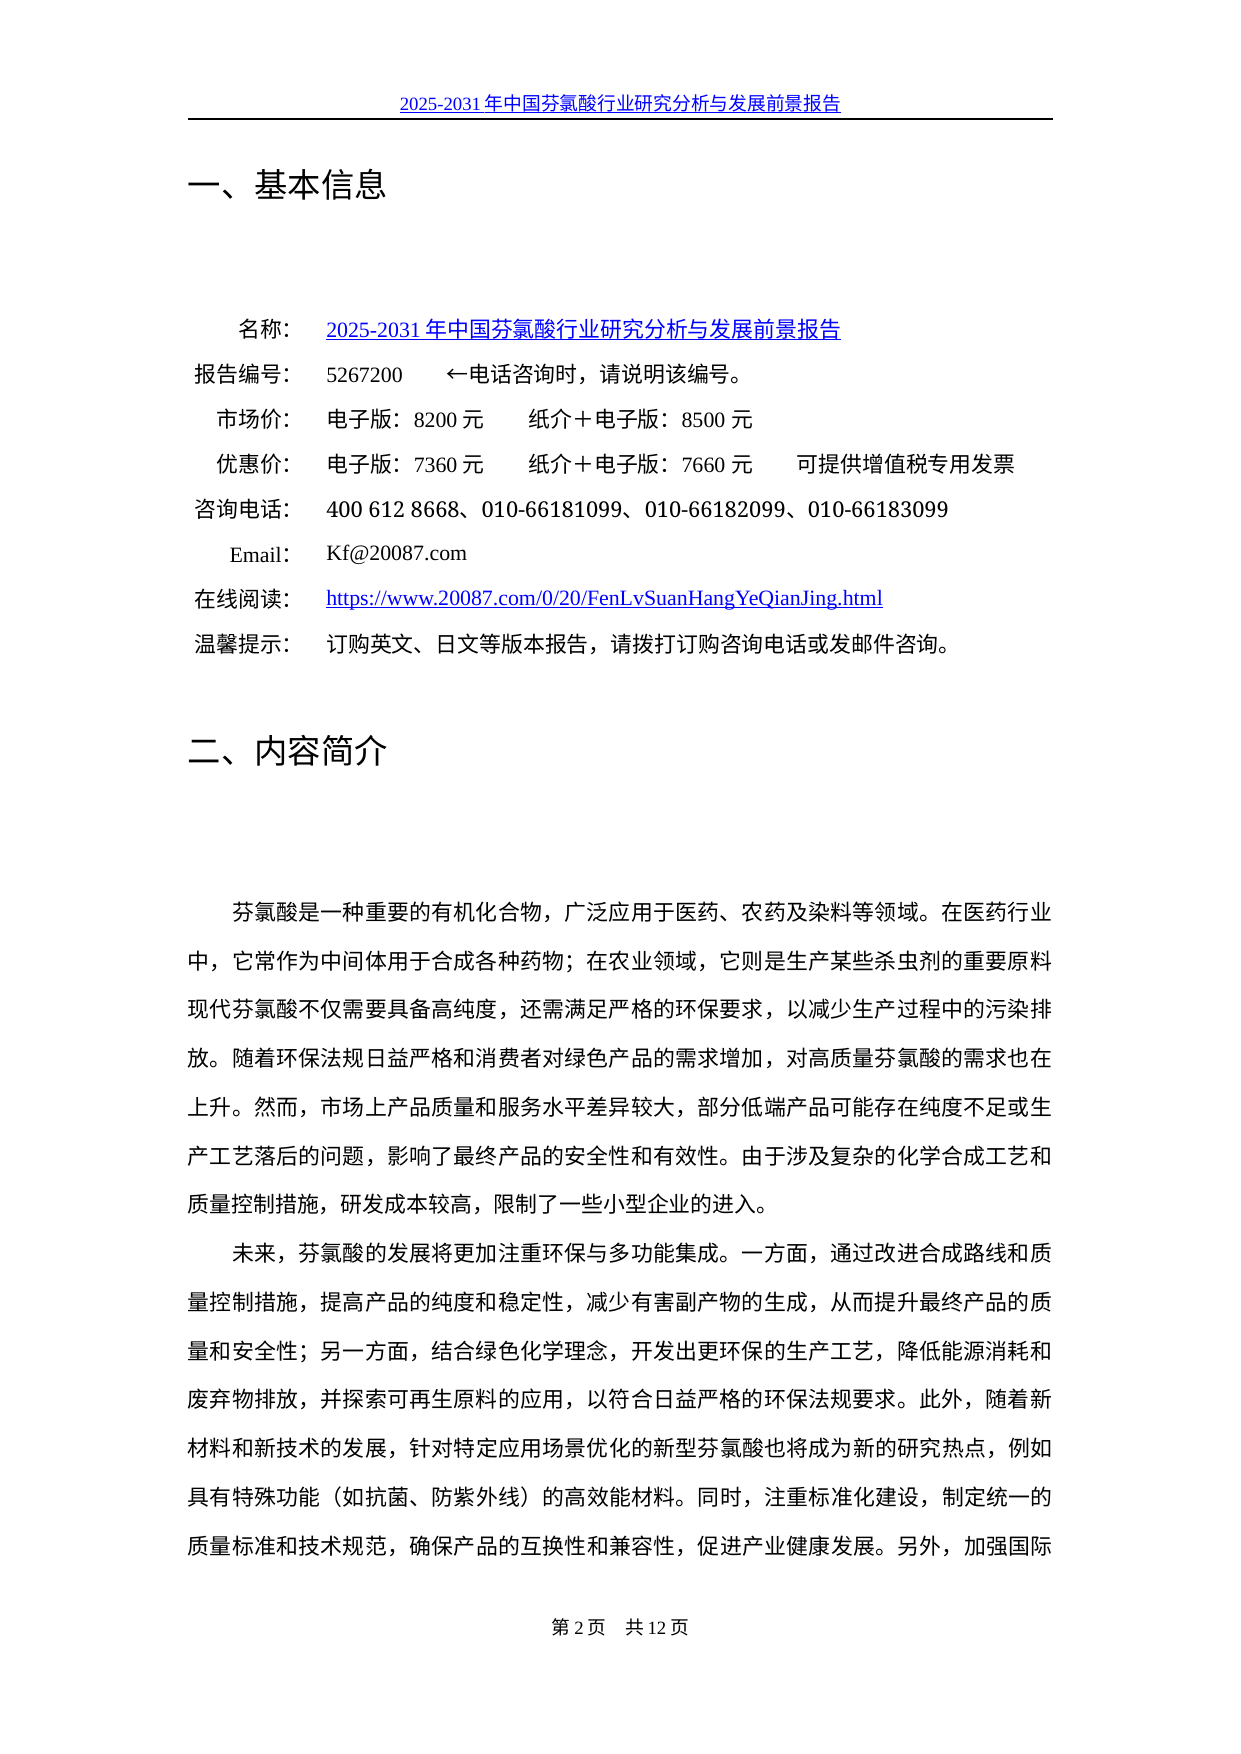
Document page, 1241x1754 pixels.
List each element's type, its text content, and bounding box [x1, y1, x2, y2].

table_cell 400 612 8668、010-66181099、010-66182099、010-66183099 [315, 492, 1073, 537]
table_cell 市场价： [167, 402, 315, 447]
table_header 2025-2031年中国芬氯酸行业研究分析与发展前景报告 [315, 312, 1073, 357]
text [187, 894, 1053, 1561]
table_cell [315, 582, 1073, 627]
table_cell 温馨提示： [167, 627, 315, 672]
title 一、基本信息 [187, 150, 1053, 215]
table_cell Email： [167, 537, 315, 582]
table_cell 咨询电话： [167, 492, 315, 537]
table_cell 优惠价： [167, 447, 315, 492]
table_cell 电子版：7360 元 纸介＋电子版：7660 元 可提供增值税专用发票 [315, 447, 1073, 492]
table_cell 5267200 ←电话咨询时，请说明该编号。 [315, 357, 1073, 402]
table_cell Kf@20087.com [315, 537, 1073, 582]
table_cell 电子版：8200 元 纸介＋电子版：8500 元 [315, 402, 1073, 447]
table_cell 在线阅读： [167, 582, 315, 627]
table_header 名称： [167, 312, 315, 357]
table_cell 订购英文、日文等版本报告，请拨打订购咨询电话或发邮件咨询。 [315, 627, 1073, 672]
table_cell 报告编号： [167, 357, 315, 402]
title 二、内容简介 [187, 717, 1053, 782]
